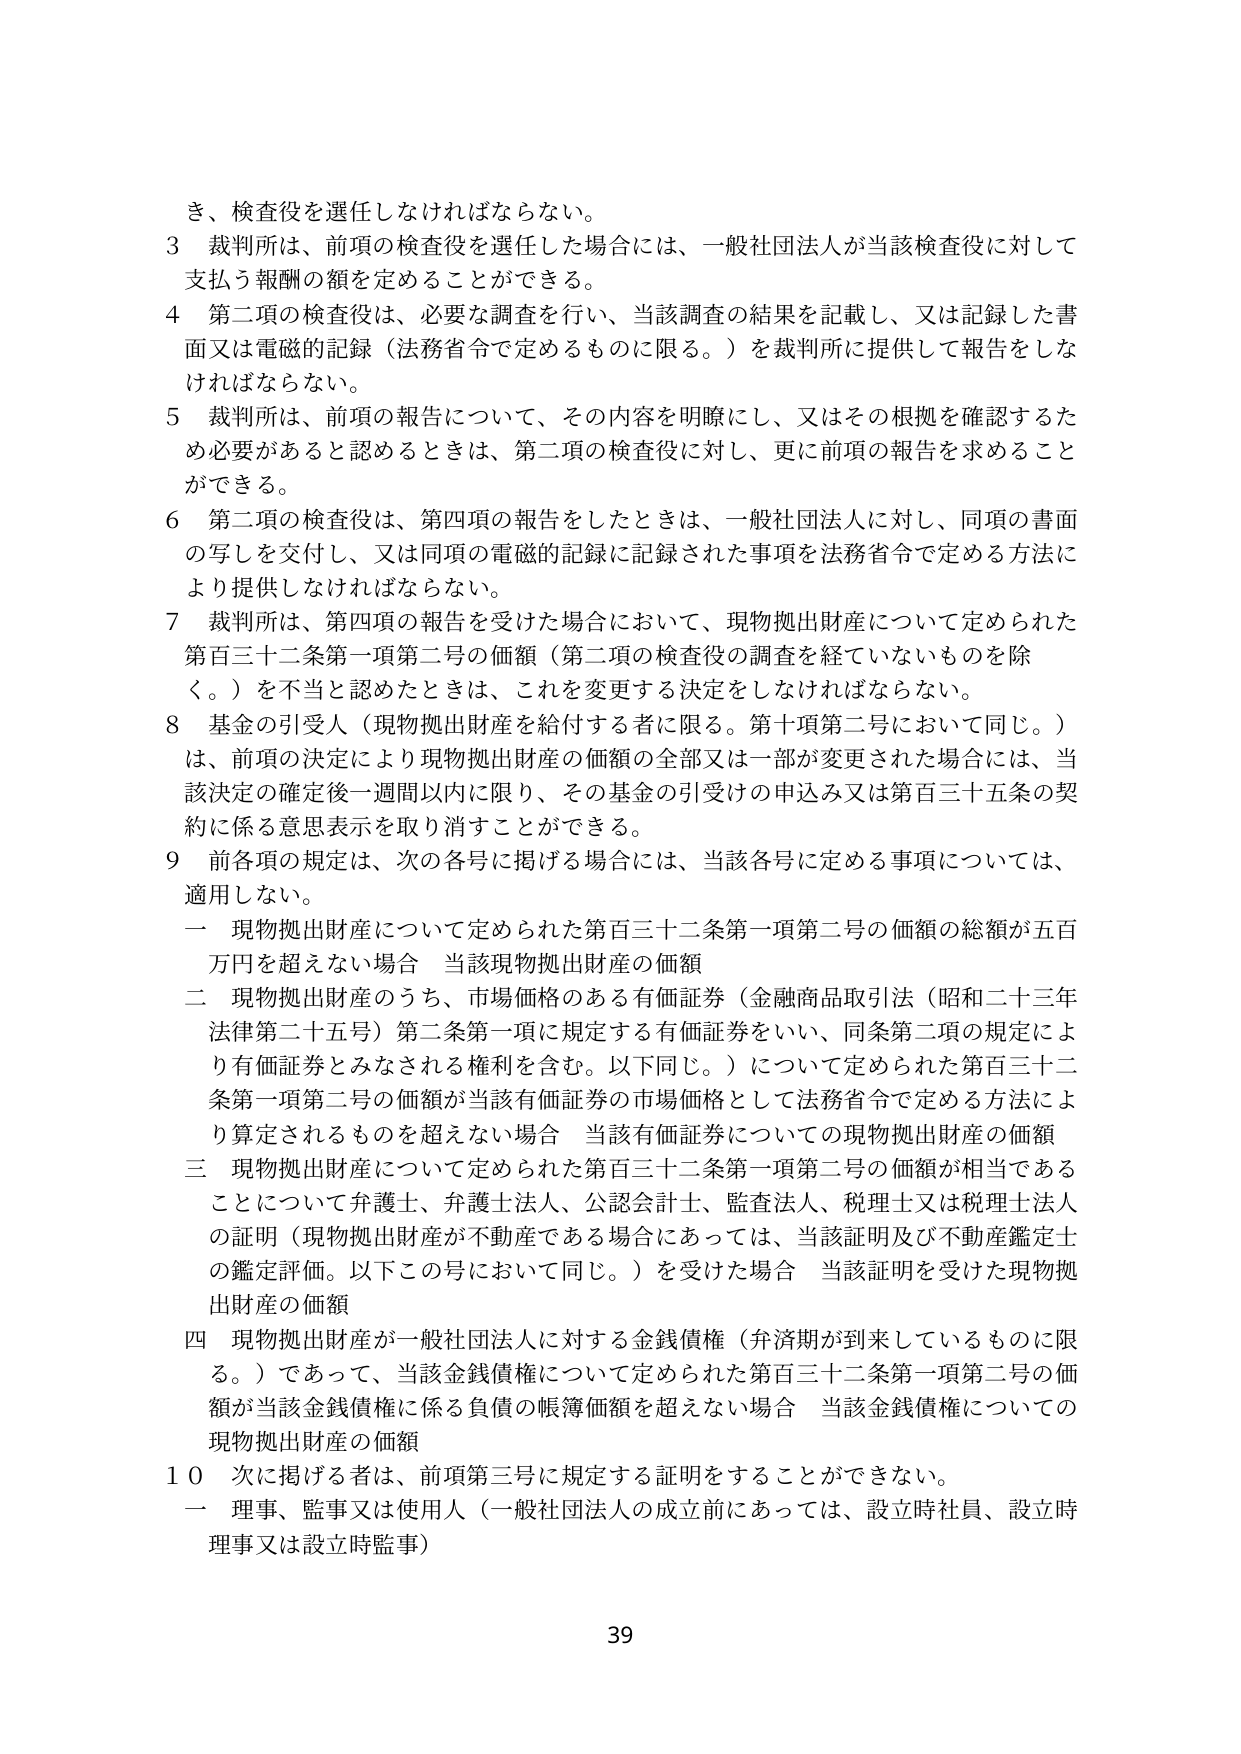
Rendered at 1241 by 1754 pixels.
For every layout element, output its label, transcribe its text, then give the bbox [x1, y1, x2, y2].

text ６ 第二項の検査役は、第四項の報告をしたときは、一般社団法人に対し、同項の書面の写しを交付し、又は同項の電磁的記録に記録された事項を法務省令で定める方法により提供しなければならない。 [161, 501, 1079, 604]
text 一 理事、監事又は使用人（一般社団法人の成立前にあっては、設立時社員、設立時理事又は設立時監事） [184, 1492, 1079, 1560]
text ４ 第二項の検査役は、必要な調査を行い、当該調査の結果を記載し、又は記録した書面又は電磁的記録（法務省令で定めるものに限る。）を裁判所に提供して報告をしなければならない。 [161, 296, 1079, 399]
text 四 現物拠出財産が一般社団法人に対する金銭債権（弁済期が到来しているものに限る。）であって、当該金銭債権について定められた第百三十二条第一項第二号の価額が当該金銭債権に係る負債の帳簿価額を超えない場合 当該金銭債権についての現物拠出財産の価額 [184, 1321, 1079, 1458]
text ９ 前各項の規定は、次の各号に掲げる場合には、当該各号に定める事項については、適用しない。 [161, 843, 1079, 911]
text １０ 次に掲げる者は、前項第三号に規定する証明をすることができない。 [161, 1458, 1079, 1492]
text 一 現物拠出財産について定められた第百三十二条第一項第二号の価額の総額が五百万円を超えない場合 当該現物拠出財産の価額 [184, 911, 1079, 979]
text 二 現物拠出財産のうち、市場価格のある有価証券（金融商品取引法（昭和二十三年法律第二十五号）第二条第一項に規定する有価証券をいい、同条第二項の規定により有価証券とみなされる権利を含む。以下同じ。）について定められた第百三十二条第一項第二号の価額が当該有価証券の市場価格として法務省令で定める方法により算定されるものを超えない場合 当該有価証券についての現物拠出財産の価額 [184, 979, 1079, 1150]
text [161, 194, 1079, 228]
text ５ 裁判所は、前項の報告について、その内容を明瞭にし、又はその根拠を確認するため必要があると認めるときは、第二項の検査役に対し、更に前項の報告を求めることができる。 [161, 399, 1079, 501]
text ８ 基金の引受人（現物拠出財産を給付する者に限る。第十項第二号において同じ。）は、前項の決定により現物拠出財産の価額の全部又は一部が変更された場合には、当該決定の確定後一週間以内に限り、その基金の引受けの申込み又は第百三十五条の契約に係る意思表示を取り消すことができる。 [161, 706, 1079, 843]
text ３ 裁判所は、前項の検査役を選任した場合には、一般社団法人が当該検査役に対して支払う報酬の額を定めることができる。 [161, 228, 1079, 296]
text 三 現物拠出財産について定められた第百三十二条第一項第二号の価額が相当であることについて弁護士、弁護士法人、公認会計士、監査法人、税理士又は税理士法人の証明（現物拠出財産が不動産である場合にあっては、当該証明及び不動産鑑定士の鑑定評価。以下この号において同じ。）を受けた場合 当該証明を受けた現物拠出財産の価額 [184, 1150, 1079, 1321]
text ７ 裁判所は、第四項の報告を受けた場合において、現物拠出財産について定められた第百三十二条第一項第二号の価額（第二項の検査役の調査を経ていないものを除く。）を不当と認めたときは、これを変更する決定をしなければならない。 [161, 604, 1079, 706]
